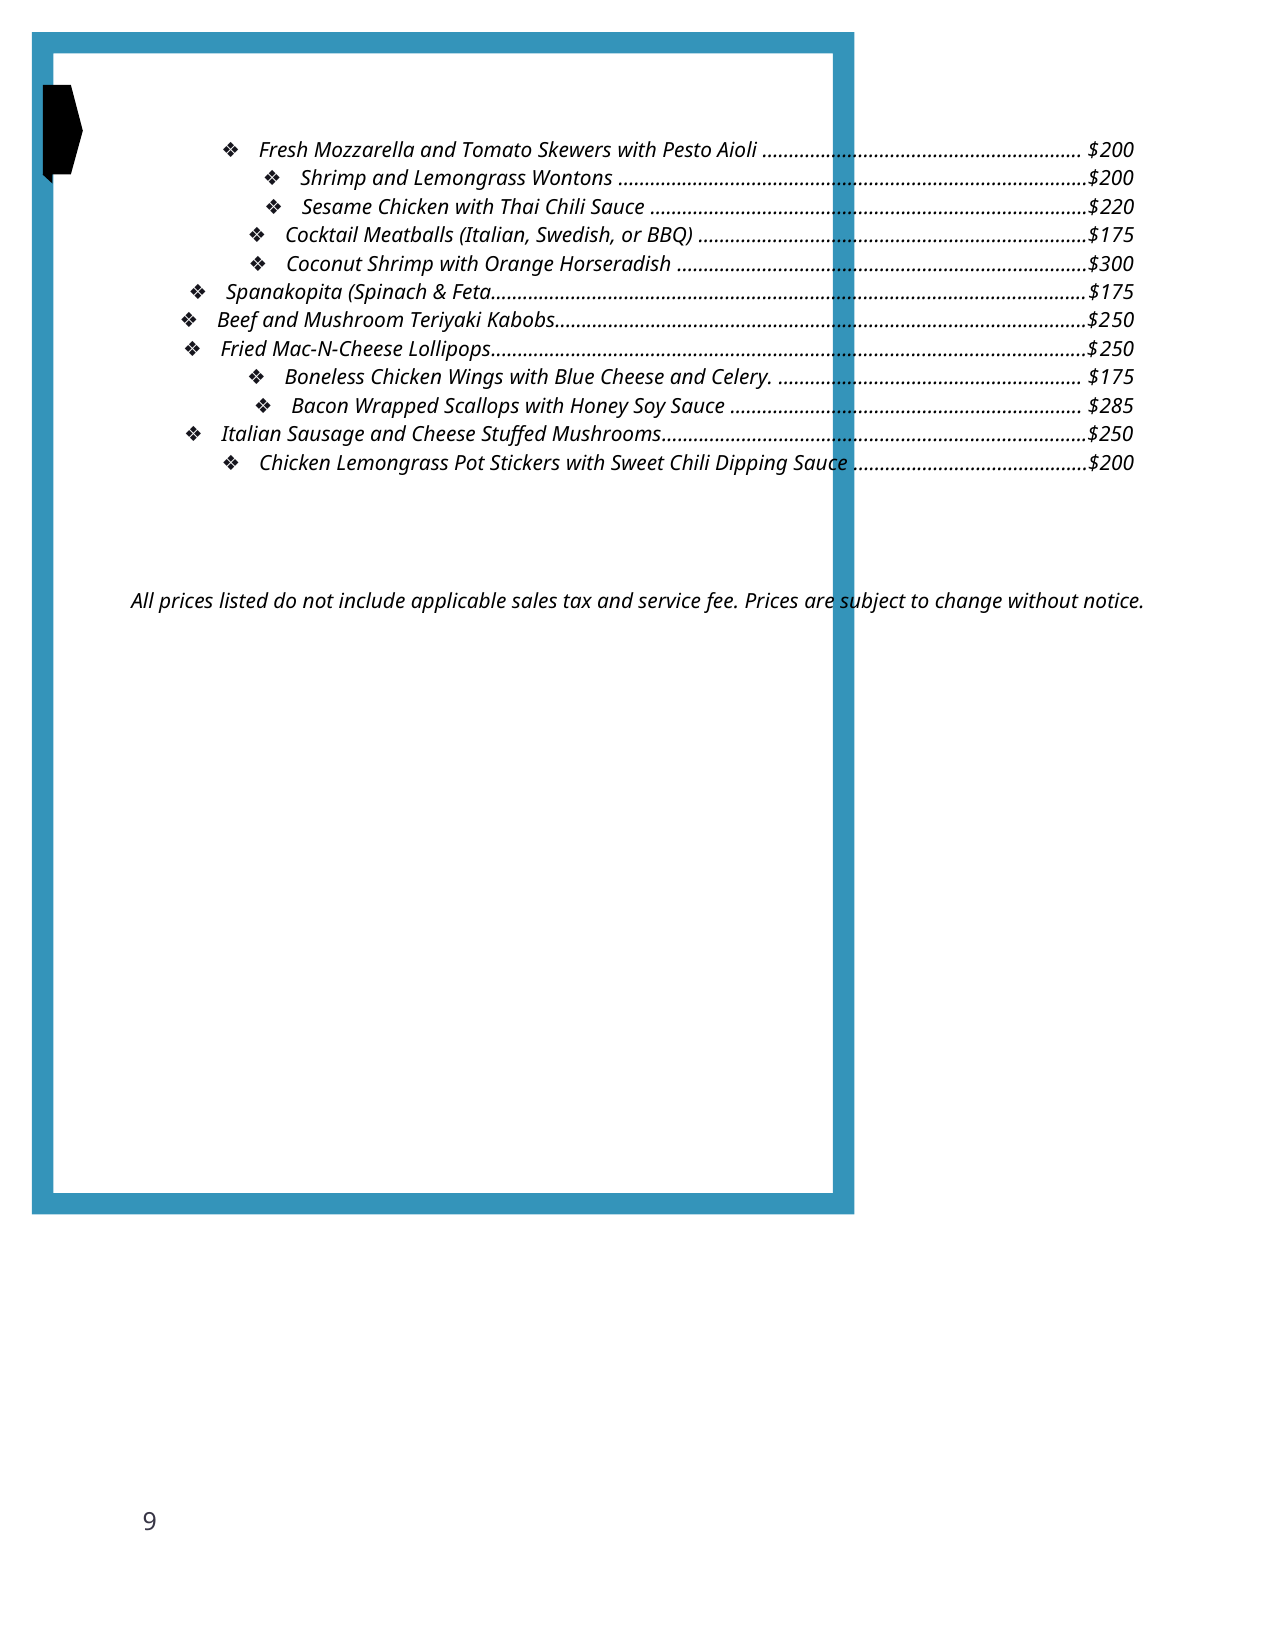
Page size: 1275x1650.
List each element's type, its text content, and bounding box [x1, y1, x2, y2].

subtitle Cocktail Meatballs (Italian, Swedish, or BBQ) ………………………………………….....………………..$175 [105, 220, 1136, 249]
subtitle Beef and Mushroom Teriyaki Kabobs....................................................................................................$250 [105, 306, 1136, 334]
subtitle Boneless Chicken Wings with Blue Cheese and Celery. …………………………….....………………. $175 [105, 362, 1136, 391]
subtitle Fried Mac-N-Cheese Lollipops................................................................................................................$250 [105, 334, 1136, 362]
subtitle Italian Sausage and Cheese Stuffed Mushrooms................................................................................$250 [105, 419, 1136, 448]
subtitle Sesame Chicken with Thai Chili Sauce ……………………………………………………………….....…..$220 [105, 192, 1136, 220]
subtitle Spanakopita (Spinach & Feta................................................................................................................$175 [105, 277, 1136, 306]
subtitle Chicken Lemongrass Pot Stickers with Sweet Chili Dipping Sauce ………………………………........$200 [105, 448, 1136, 476]
subtitle Shrimp and Lemongrass Wontons …………………………………………………………………….....…..$200 [105, 163, 1136, 192]
subtitle Bacon Wrapped Scallops with Honey Soy Sauce …………………………………………………......... $285 [105, 391, 1136, 419]
subtitle Fresh Mozzarella and Tomato Skewers with Pesto Aioli ……………………...………………….....….... $200 [105, 135, 1136, 163]
text All prices listed do not include applicable sales tax and service fee. Prices are subject to change without notice. [86, 586, 1192, 614]
subtitle Coconut Shrimp with Orange Horseradish …………………………………....…………….....…………..$300 [105, 249, 1136, 277]
